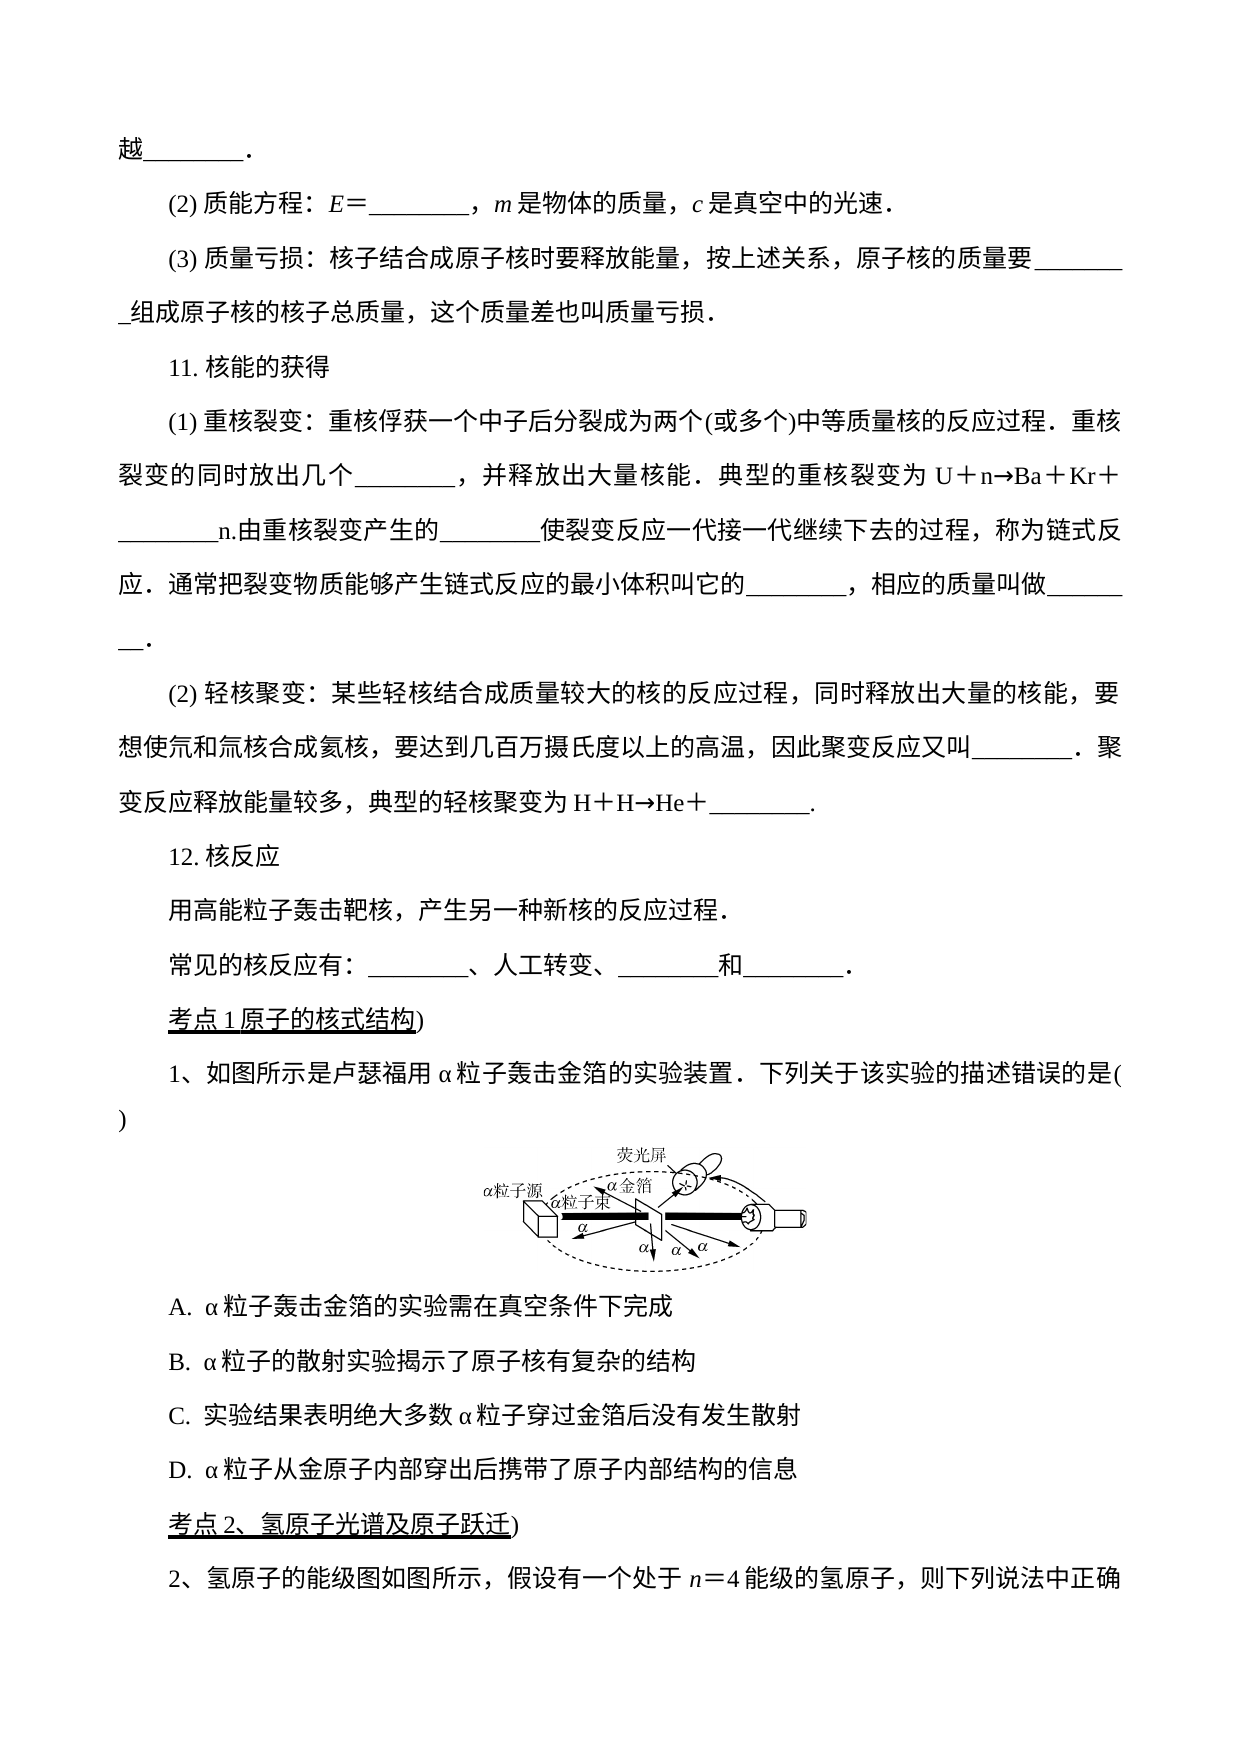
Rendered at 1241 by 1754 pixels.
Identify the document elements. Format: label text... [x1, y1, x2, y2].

text 常见的核反应有：________、人工转变、________和________． [118, 945, 1122, 981]
text 用高能粒子轰击靶核，产生另一种新核的反应过程． [118, 891, 1122, 927]
text D. α粒子从金原子内部穿出后携带了原子内部结构的信息 [118, 1450, 1122, 1486]
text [118, 1559, 1122, 1595]
text B. α粒子的散射实验揭示了原子核有复杂的结构 [118, 1341, 1122, 1377]
text A. α粒子轰击金箔的实验需在真空条件下完成 [118, 1287, 1122, 1323]
text (2) 轻核聚变：某些轻核结合成质量较大的核的反应过程，同时释放出大量的核能，要想使氘和氚核合成氦核，要达到几百万摄氏度以上的高温，因此聚变反应又叫________．聚变反应释放能量较多，典型的轻核聚变为H＋H→He＋________. [118, 673, 1122, 818]
text (2) 质能方程：E＝________，m是物体的质量，c是真空中的光速． [118, 184, 1122, 220]
picture [483, 1147, 807, 1272]
text (1) 重核裂变：重核俘获一个中子后分裂成为两个(或多个)中等质量核的反应过程．重核裂变的同时放出几个________，并释放出大量核能．典型的重核裂变为U＋n→Ba＋Kr＋________n.由重核裂变产生的________使裂变反应一代接一代继续下去的过程，称为链式反应．通常把裂变物质能够产生链式反应的最小体积叫它的________，相应的质量叫做________． [118, 401, 1122, 655]
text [118, 129, 1122, 166]
text C. 实验结果表明绝大多数α粒子穿过金箔后没有发生散射 [118, 1396, 1122, 1432]
text 考点2、氢原子光谱及原子跃迁) [118, 1504, 1122, 1541]
text (3) 质量亏损：核子结合成原子核时要释放能量，按上述关系，原子核的质量要________组成原子核的核子总质量，这个质量差也叫质量亏损． [118, 238, 1122, 329]
text 考点1原子的核式结构) [118, 999, 1122, 1036]
text 12. 核反应 [118, 836, 1122, 873]
text 11. 核能的获得 [118, 347, 1122, 383]
text 1、如图所示是卢瑟福用α粒子轰击金箔的实验装置．下列关于该实验的描述错误的是( ) [118, 1054, 1122, 1133]
